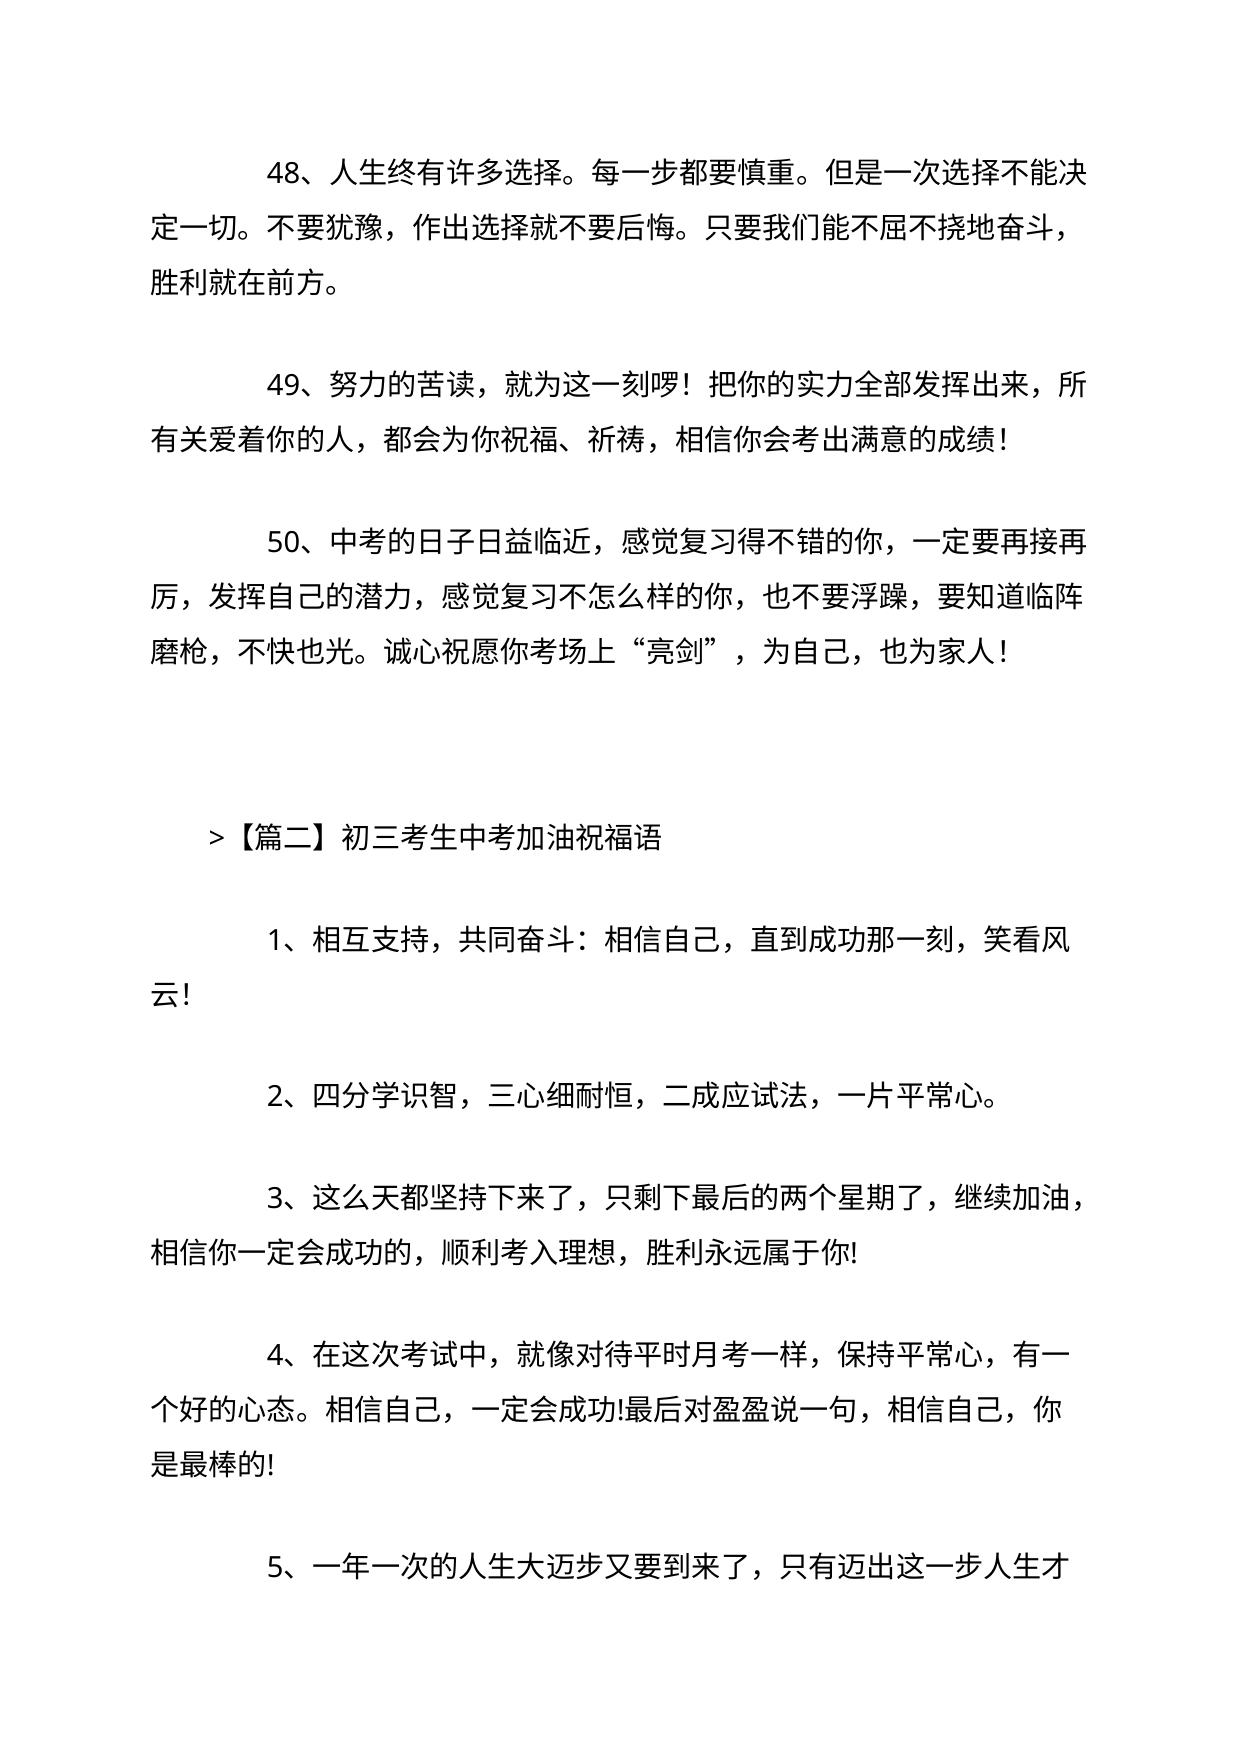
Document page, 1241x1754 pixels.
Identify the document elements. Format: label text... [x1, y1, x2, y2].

text 50、中考的日子日益临近，感觉复习得不错的你，一定要再接再厉，发挥自己的潜力，感觉复习不怎么样的你，也不要浮躁，要知道临阵磨枪，不快也光。诚心祝愿你考场上“亮剑”，为自己，也为家人！ [150, 518, 1090, 671]
text 4、在这次考试中，就像对待平时月考一样，保持平常心，有一个好的心态。相信自己，一定会成功!最后对盈盈说一句，相信自己，你是最棒的! [150, 1332, 1090, 1484]
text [150, 1544, 1090, 1586]
text 2、四分学识智，三心细耐恒，二成应试法，一片平常心。 [150, 1073, 1090, 1115]
text 48、人生终有许多选择。每一步都要慎重。但是一次选择不能决定一切。不要犹豫，作出选择就不要后悔。只要我们能不屈不挠地奋斗，胜利就在前方。 [150, 150, 1090, 302]
text >【篇二】初三考生中考加油祝福语 [150, 814, 1090, 857]
text 3、这么天都坚持下来了，只剩下最后的两个星期了，继续加油，相信你一定会成功的，顺利考入理想，胜利永远属于你! [150, 1175, 1090, 1272]
text 1、相互支持，共同奋斗：相信自己，直到成功那一刻，笑看风云！ [150, 916, 1090, 1013]
text 49、努力的苦读，就为这一刻啰！把你的实力全部发挥出来，所有关爱着你的人，都会为你祝福、祈祷，相信你会考出满意的成绩！ [150, 362, 1090, 459]
